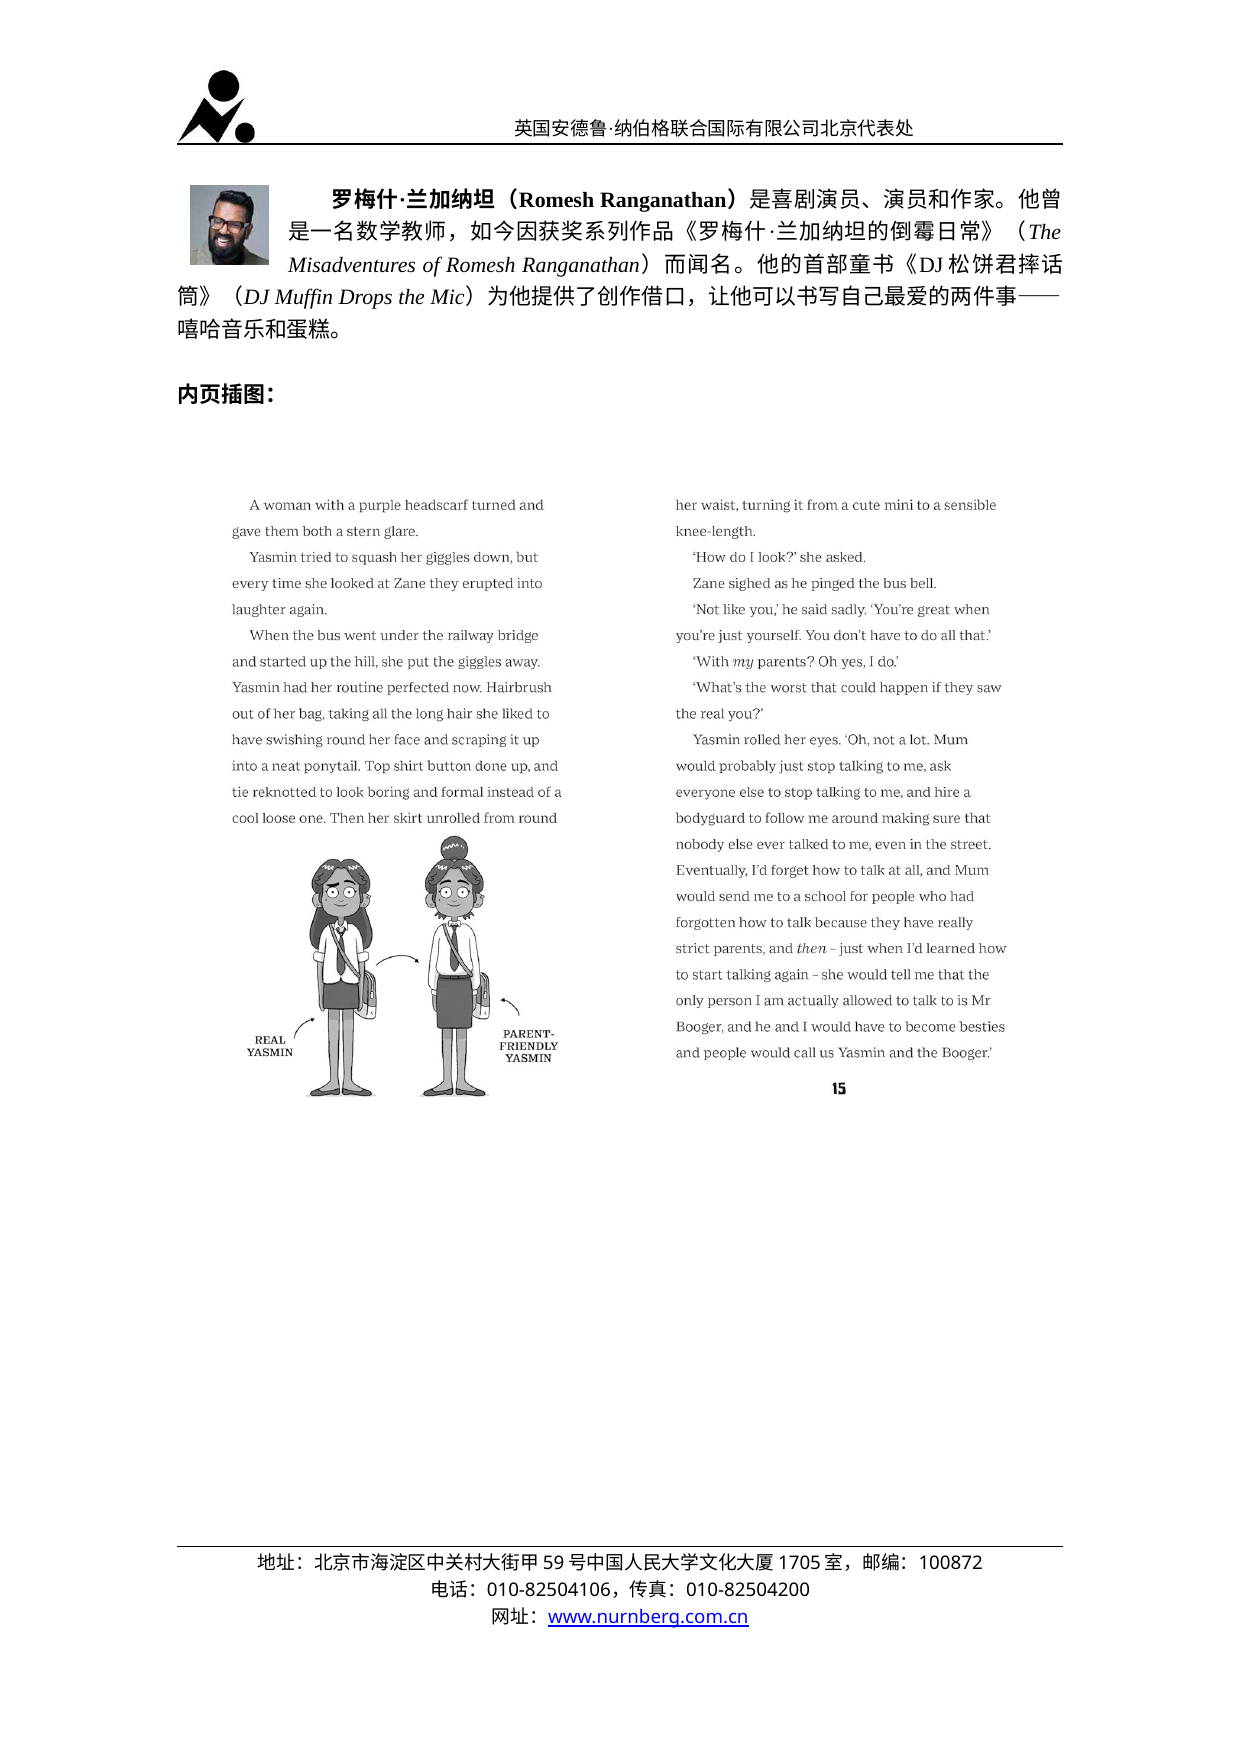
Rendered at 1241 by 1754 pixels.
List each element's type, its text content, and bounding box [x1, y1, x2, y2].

picture [177, 441, 1063, 1122]
text 罗梅什·兰加纳坦（Romesh Ranganathan）是喜剧演员、演员和作家。他曾是一名数学教师，如今因获奖系列作品《罗梅什·兰加纳坦的倒霉日常》（The Misadventures of Romesh Ranganathan）而闻名。他的首部童书《DJ松饼君摔话筒》（DJ Muffin Drops the Mic）为他提供了创作借口，让他可以书写自己最爱的两件事——嘻哈音乐和蛋糕。 [177, 181, 1063, 344]
picture [190, 185, 269, 265]
text 内页插图： [177, 376, 1063, 409]
picture [177, 70, 255, 143]
